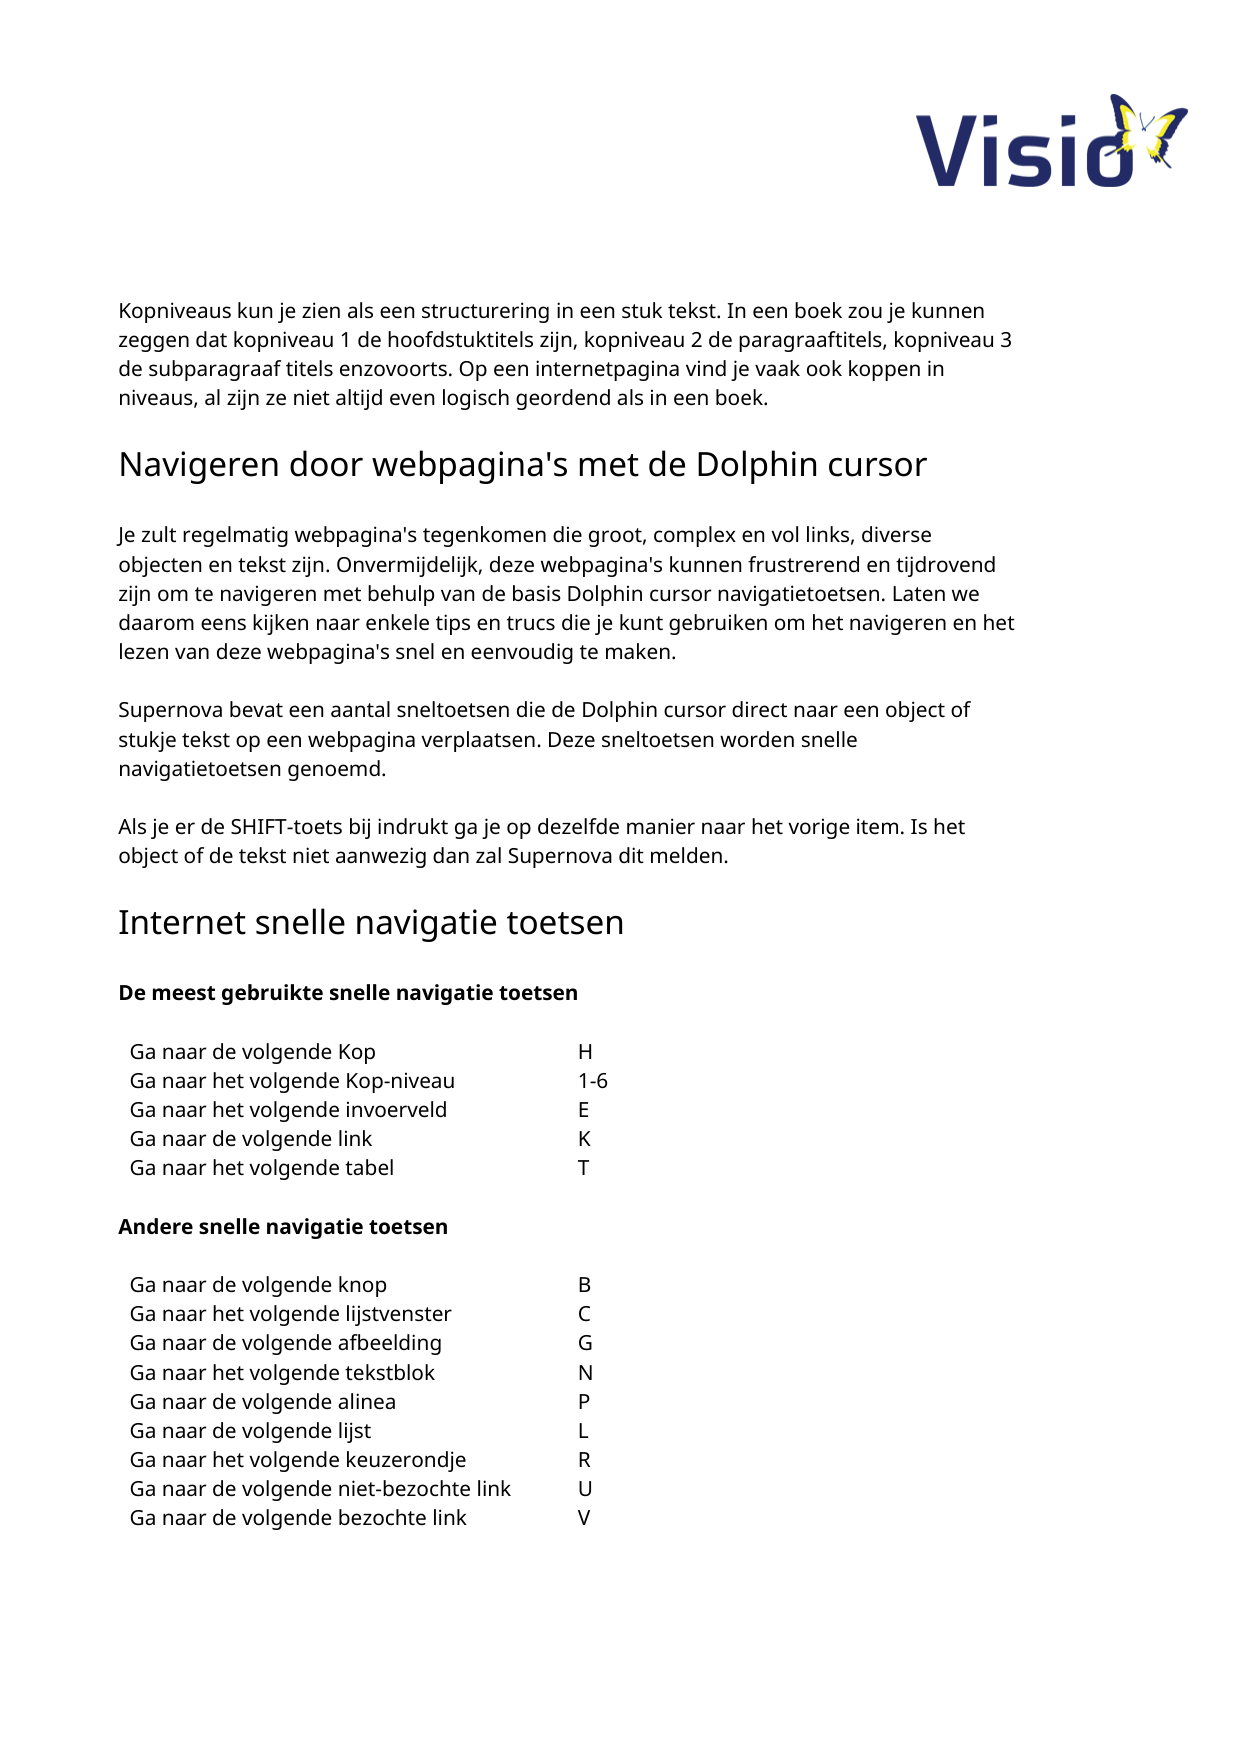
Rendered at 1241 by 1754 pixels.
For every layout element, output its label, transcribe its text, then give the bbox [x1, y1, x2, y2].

table_cell E [566, 1095, 1015, 1124]
table_cell Ga naar het volgende lijstvenster [118, 1299, 566, 1328]
table_cell P [566, 1386, 1015, 1415]
table_cell N [566, 1357, 1015, 1386]
table_cell L [566, 1415, 1015, 1444]
table_header B [566, 1270, 1015, 1299]
text Kopniveaus kun je zien als een structurering in een stuk tekst. In een boek zou je kunnen zeggen dat kopniveau 1 de hoofdstuktitels zijn, kopniveau 2 de paragraaftitels, kopniveau 3 de subparagraaf titels enzovoorts. Op een internetpagina vind je vaak ook koppen in niveaus, al zijn ze niet altijd even logisch geordend als in een boek. [118, 295, 1016, 412]
text Je zult regelmatig webpagina's tegenkomen die groot, complex en vol links, diverse objecten en tekst zijn. Onvermijdelijk, deze webpagina's kunnen frustrerend en tijdrovend zijn om te navigeren met behulp van de basis Dolphin cursor navigatietoetsen. Laten we daarom eens kijken naar enkele tips en trucs die je kunt gebruiken om het navigeren en het lezen van deze webpagina's snel en eenvoudig te maken. [118, 520, 1016, 666]
subtitle Internet snelle navigatie toetsen [118, 899, 1016, 944]
picture [904, 89, 1199, 190]
text Supernova bevat een aantal sneltoetsen die de Dolphin cursor direct naar een object of stukje tekst op een webpagina verplaatsen. Deze sneltoetsen worden snelle navigatietoetsen genoemd. [118, 695, 1016, 782]
table_cell Ga naar de volgende niet-bezochte link [118, 1474, 566, 1503]
table_cell C [566, 1299, 1015, 1328]
table_cell Ga naar de volgende link [118, 1124, 566, 1153]
text Andere snelle navigatie toetsen [118, 1211, 1016, 1240]
table_cell Ga naar het volgende Kop-niveau [118, 1065, 566, 1094]
subtitle Navigeren door webpagina's met de Dolphin cursor [118, 441, 1016, 487]
table_cell K [566, 1124, 1015, 1153]
text Als je er de SHIFT-toets bij indrukt ga je op dezelfde manier naar het vorige item. Is het object of de tekst niet aanwezig dan zal Supernova dit melden. [118, 812, 1016, 870]
table_header Ga naar de volgende Kop [118, 1036, 566, 1065]
text De meest gebruikte snelle navigatie toetsen [118, 978, 1016, 1007]
table_cell G [566, 1328, 1015, 1357]
table_cell Ga naar het volgende tekstblok [118, 1357, 566, 1386]
table_cell V [566, 1503, 1015, 1532]
table_cell Ga naar de volgende alinea [118, 1386, 566, 1415]
table_cell Ga naar de volgende bezochte link [118, 1503, 566, 1532]
table_header Ga naar de volgende knop [118, 1270, 566, 1299]
table_cell Ga naar het volgende keuzerondje [118, 1445, 566, 1474]
table_header H [566, 1036, 1015, 1065]
table_cell Ga naar het volgende invoerveld [118, 1095, 566, 1124]
table_cell R [566, 1445, 1015, 1474]
table_cell Ga naar het volgende tabel [118, 1153, 566, 1182]
table_cell Ga naar de volgende afbeelding [118, 1328, 566, 1357]
table_cell 1-6 [566, 1065, 1015, 1094]
table_cell U [566, 1474, 1015, 1503]
table_cell T [566, 1153, 1015, 1182]
table_cell Ga naar de volgende lijst [118, 1415, 566, 1444]
